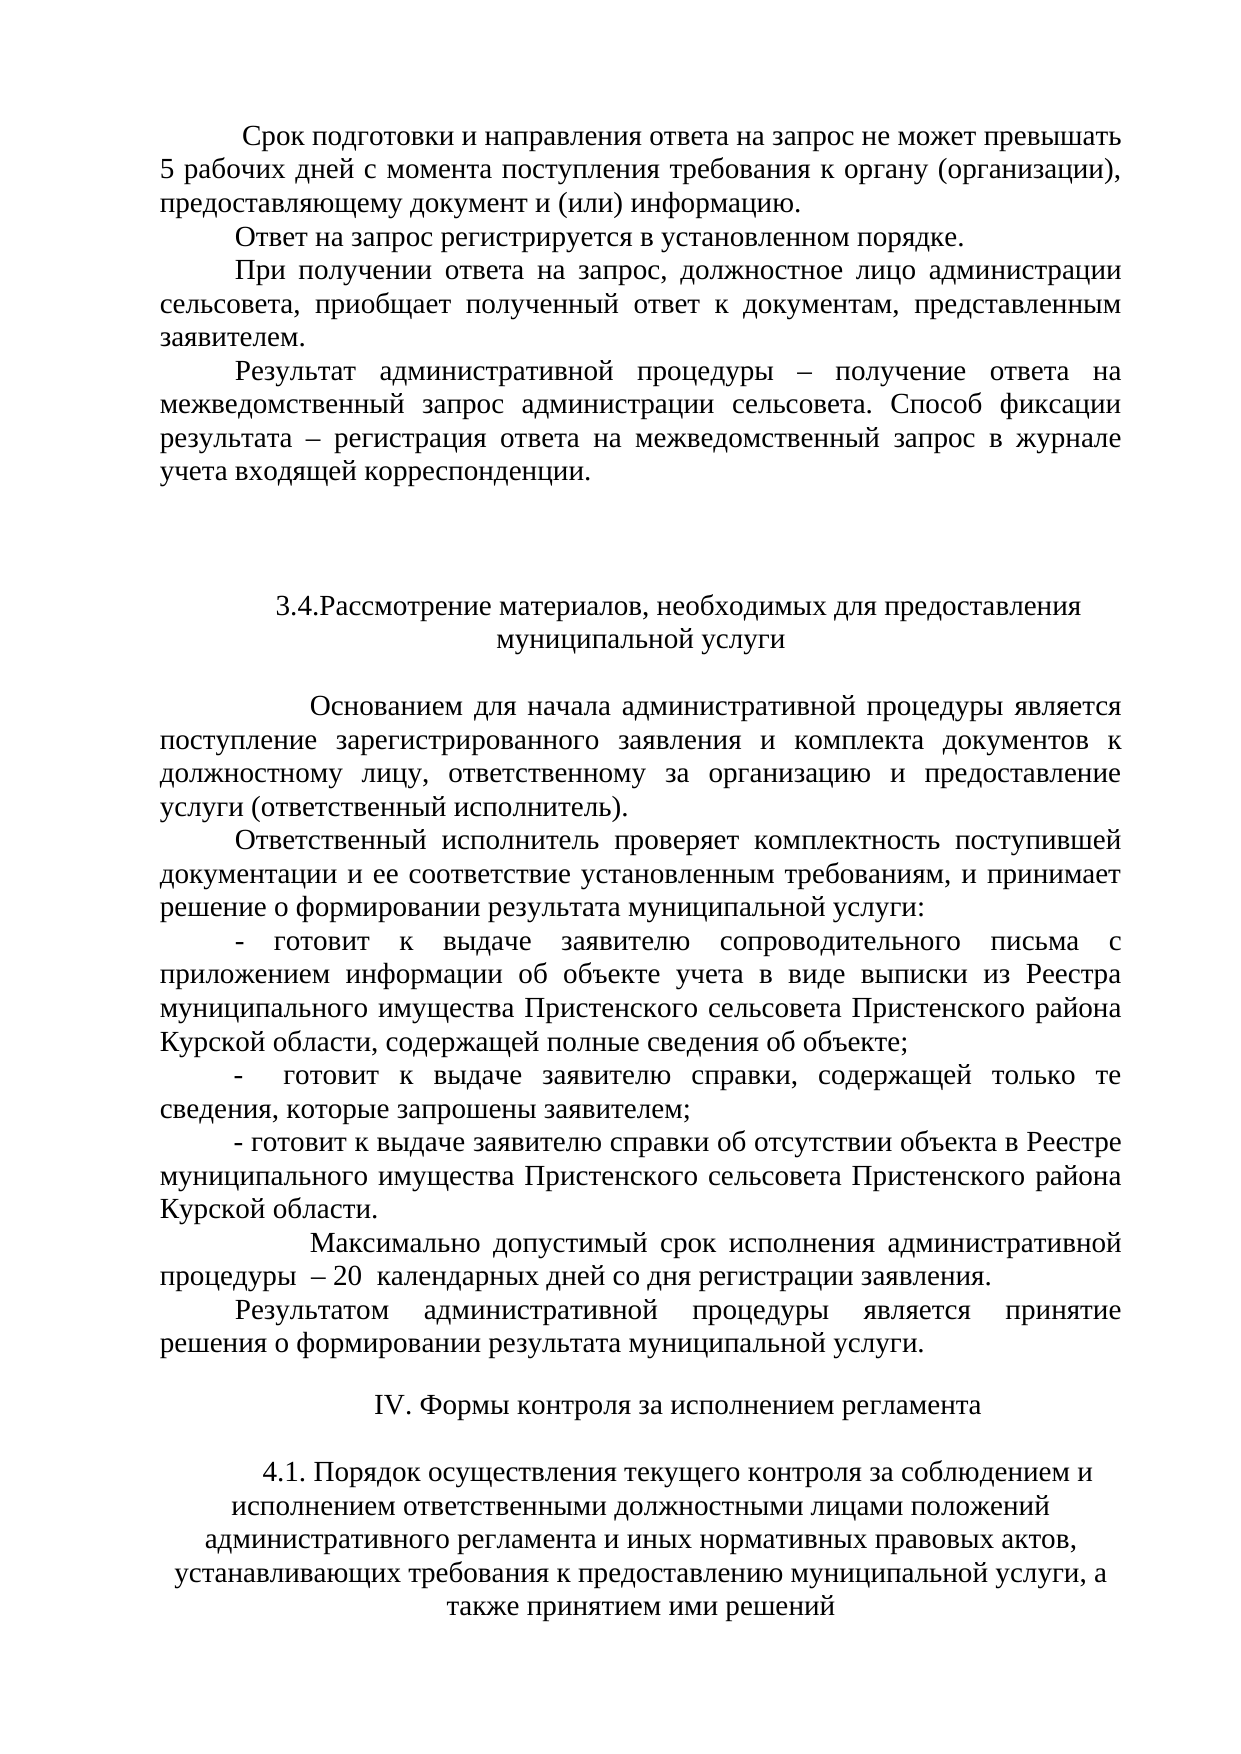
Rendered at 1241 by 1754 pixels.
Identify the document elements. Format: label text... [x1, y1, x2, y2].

text Срок подготовки и направления ответа на запрос не может превышать 5 рабочих дней с момента поступления требования к органу (организации), предоставляющему документ и (или) информацию. [159, 118, 1122, 219]
text Максимально допустимый срок исполнения административной процедуры – 20 календарных дней со дня регистрации заявления. [159, 1225, 1122, 1292]
text муниципальной услуги [159, 621, 1122, 655]
text Основанием для начала административной процедуры является поступление зарегистрированного заявления и комплекта документов к должностному лицу, ответственному за организацию и предоставление услуги (ответственный исполнитель). [159, 688, 1122, 822]
text Результатом административной процедуры является принятие решения о формировании результата муниципальной услуги. [159, 1292, 1122, 1359]
text 4.1. Порядок осуществления текущего контроля за соблюдением и исполнением ответственными должностными лицами положений административного регламента и иных нормативных правовых актов, устанавливающих требования к предоставлению муниципальной услуги, а также принятием ими решений [159, 1454, 1122, 1622]
text При получении ответа на запрос, должностное лицо администрации сельсовета, приобщает полученный ответ к документам, представленным заявителем. [159, 252, 1122, 353]
text Ответственный исполнитель проверяет комплектность поступившей документации и ее соответствие установленным требованиям, и принимает решение о формировании результата муниципальной услуги: [159, 822, 1122, 923]
text - готовит к выдаче заявителю сопроводительного письма с приложением информации об объекте учета в виде выписки из Реестра муниципального имущества Пристенского сельсовета Пристенского района Курской области, содержащей полные сведения об объекте; [159, 923, 1122, 1057]
text 3.4.Рассмотрение материалов, необходимых для предоставления [159, 588, 1122, 621]
text IV. Формы контроля за исполнением регламента [159, 1387, 1122, 1421]
text - готовит к выдаче заявителю справки, содержащей только те сведения, которые запрошены заявителем; [159, 1057, 1122, 1124]
text Ответ на запрос регистрируется в установленном порядке. [159, 219, 1122, 252]
text Результат административной процедуры – получение ответа на межведомственный запрос администрации сельсовета. Способ фиксации результата – регистрация ответа на межведомственный запрос в журнале учета входящей корреспонденции. [159, 353, 1122, 487]
text - готовит к выдаче заявителю справки об отсутствии объекта в Реестре муниципального имущества Пристенского сельсовета Пристенского района Курской области. [159, 1124, 1122, 1225]
